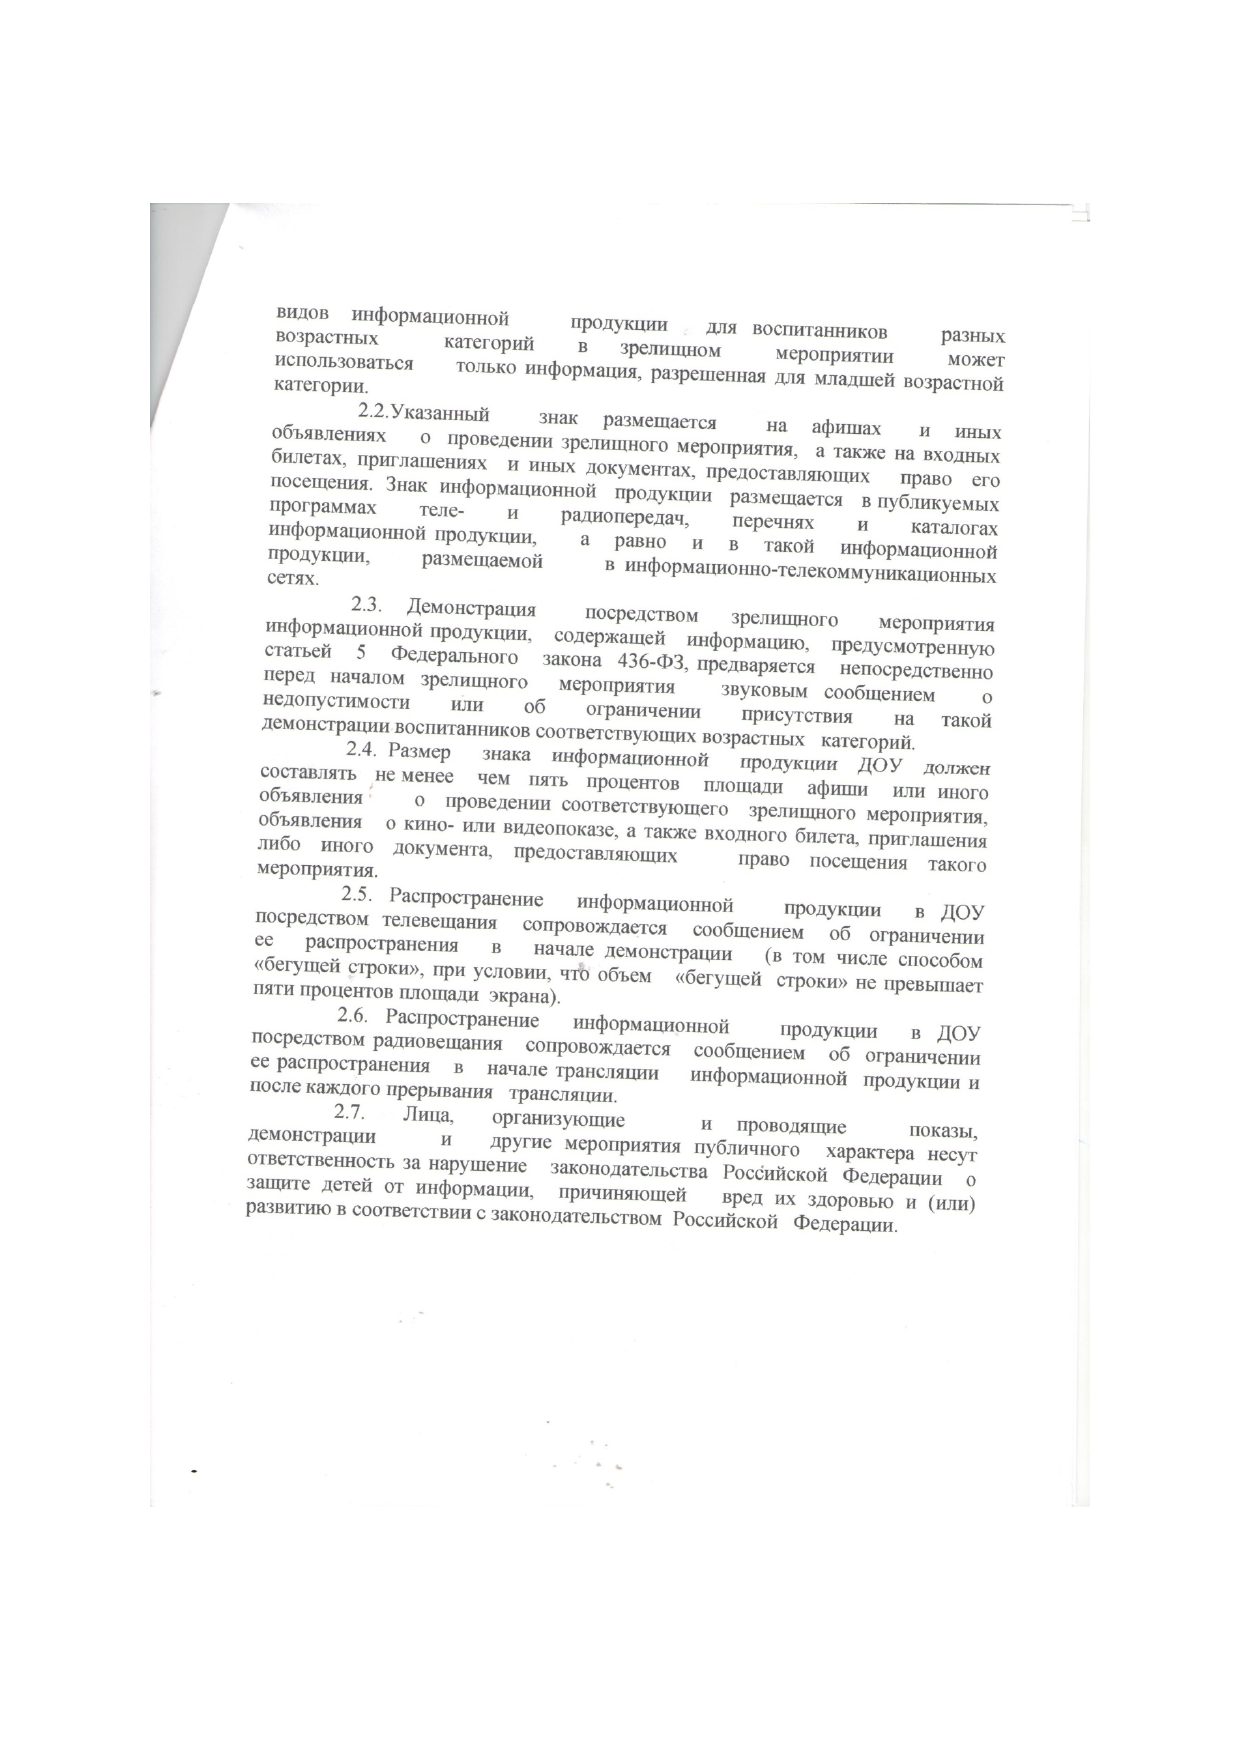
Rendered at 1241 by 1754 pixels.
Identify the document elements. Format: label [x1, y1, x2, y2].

picture [150, 203, 1091, 1507]
